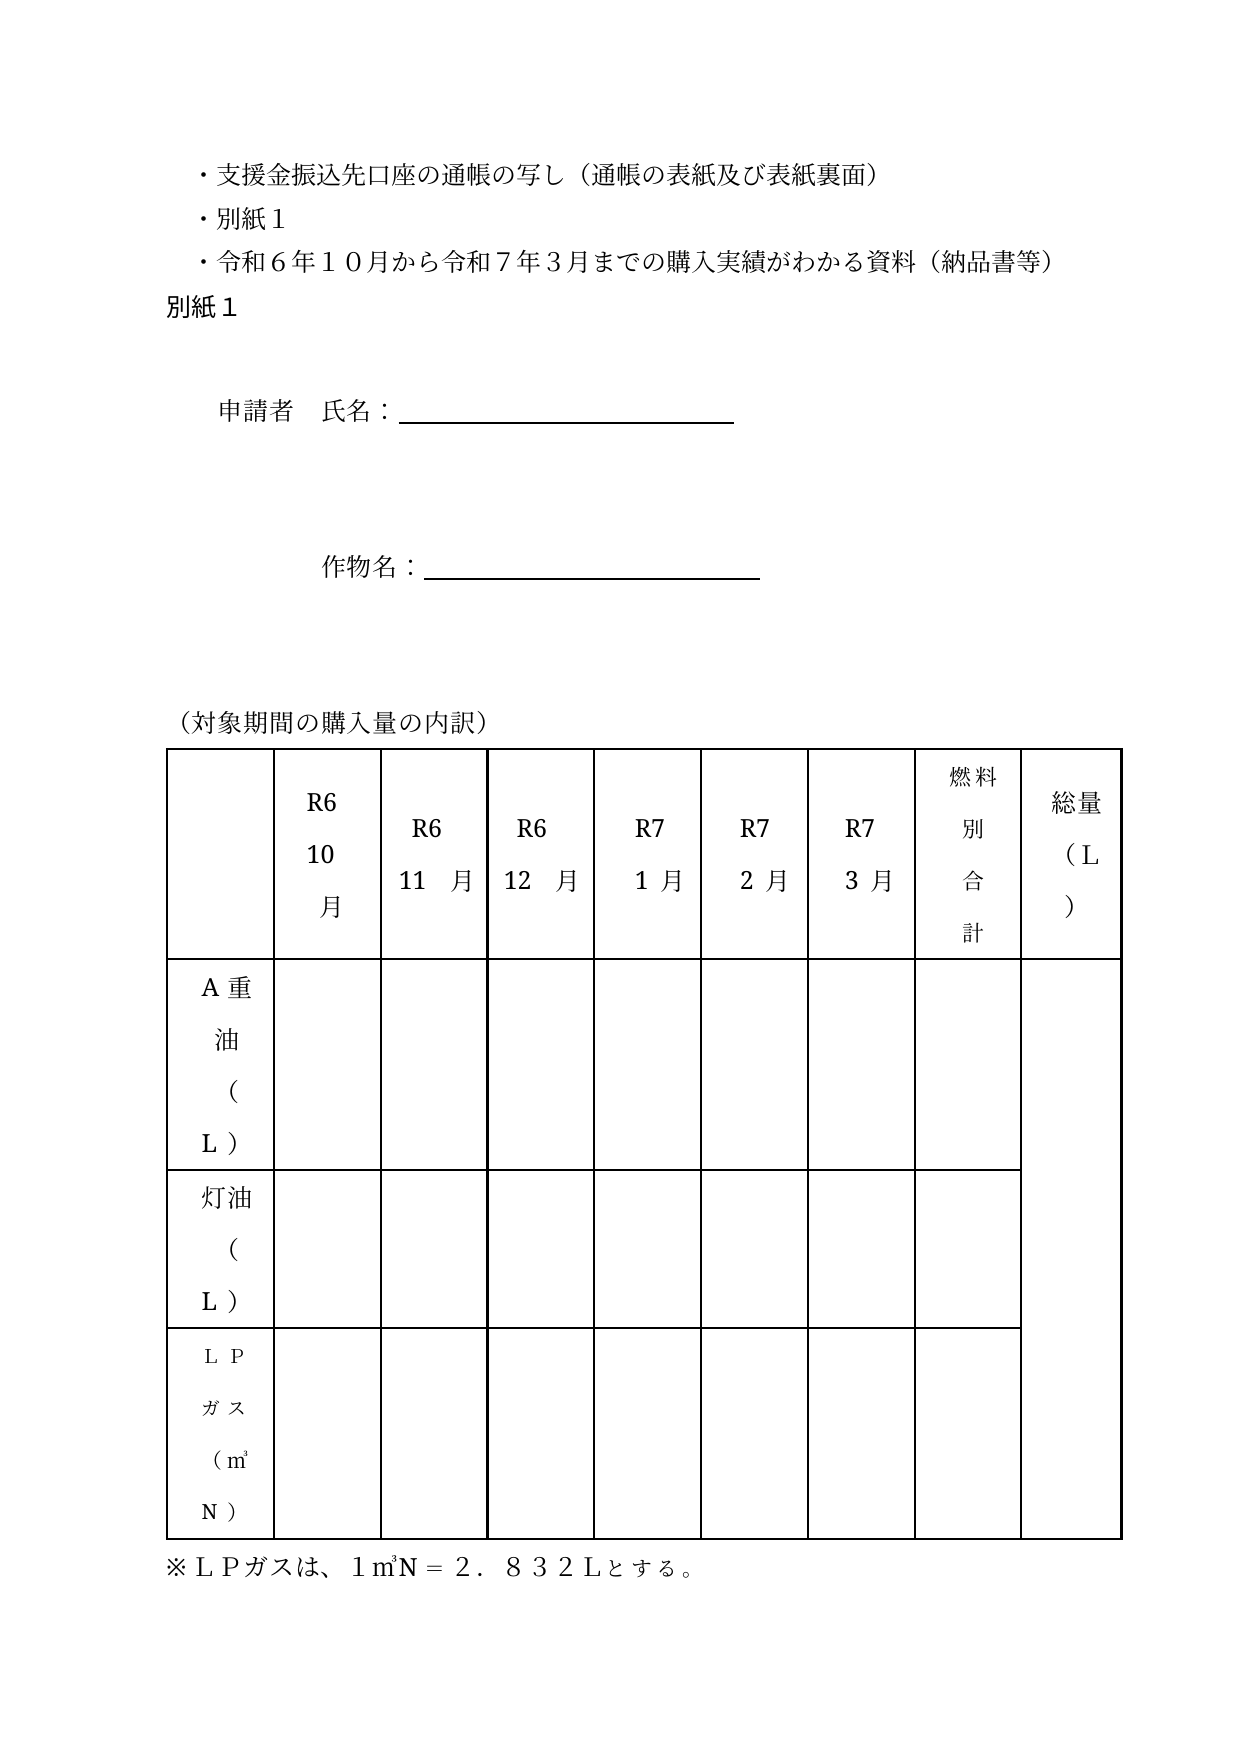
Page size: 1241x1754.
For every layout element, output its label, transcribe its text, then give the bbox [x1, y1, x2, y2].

table_cell [382, 960, 486, 1169]
table_header R7 3月 [809, 750, 914, 958]
table_cell [595, 1329, 700, 1537]
text （対象期間の購入量の内訳） [166, 696, 1122, 748]
table_cell [595, 960, 700, 1169]
table_cell [382, 1171, 486, 1327]
text 別紙１ [166, 279, 1122, 331]
table_cell [489, 960, 593, 1169]
table_cell [809, 1171, 914, 1327]
table_cell ＬＰガス （㎥N） [168, 1329, 273, 1537]
text 作物名： [166, 539, 1122, 592]
table_cell [809, 960, 914, 1169]
table_cell [702, 1171, 807, 1327]
table_header R6 12月 [489, 750, 593, 958]
text 申請者 氏名： [166, 383, 1122, 435]
table_cell [809, 1329, 914, 1537]
table_header R7 1月 [595, 750, 700, 958]
table_cell [916, 1329, 1020, 1537]
table_cell A重油 （L） [168, 960, 273, 1169]
table_cell [702, 1329, 807, 1537]
table_header [168, 750, 273, 958]
table_cell [382, 1329, 486, 1537]
table_cell [916, 960, 1020, 1169]
table_cell [702, 960, 807, 1169]
table_cell [1022, 960, 1120, 1537]
table_header R6 10月 [275, 750, 380, 958]
table_cell 灯油 （L） [168, 1171, 273, 1327]
table_header 燃料別 合 計 [916, 750, 1020, 958]
table_cell [595, 1171, 700, 1327]
text ・支援金振込先口座の通帳の写し（通帳の表紙及び表紙裏面） [166, 148, 1122, 192]
table_header 総量 （Ｌ） [1022, 750, 1120, 958]
text ・令和６年１０月から令和７年３月までの購入実績がわかる資料（納品書等） [166, 235, 1122, 279]
table_cell [275, 1329, 380, 1537]
table_cell [489, 1171, 593, 1327]
text ※ＬＰガスは、１㎥N＝２．８３２Ｌとする。 [166, 1540, 1122, 1592]
table_cell [489, 1329, 593, 1537]
text ・別紙１ [166, 192, 1122, 235]
table_header R6 11月 [382, 750, 486, 958]
table_cell [916, 1171, 1020, 1327]
table_cell [275, 960, 380, 1169]
table_header R7 2月 [702, 750, 807, 958]
table_cell [275, 1171, 380, 1327]
